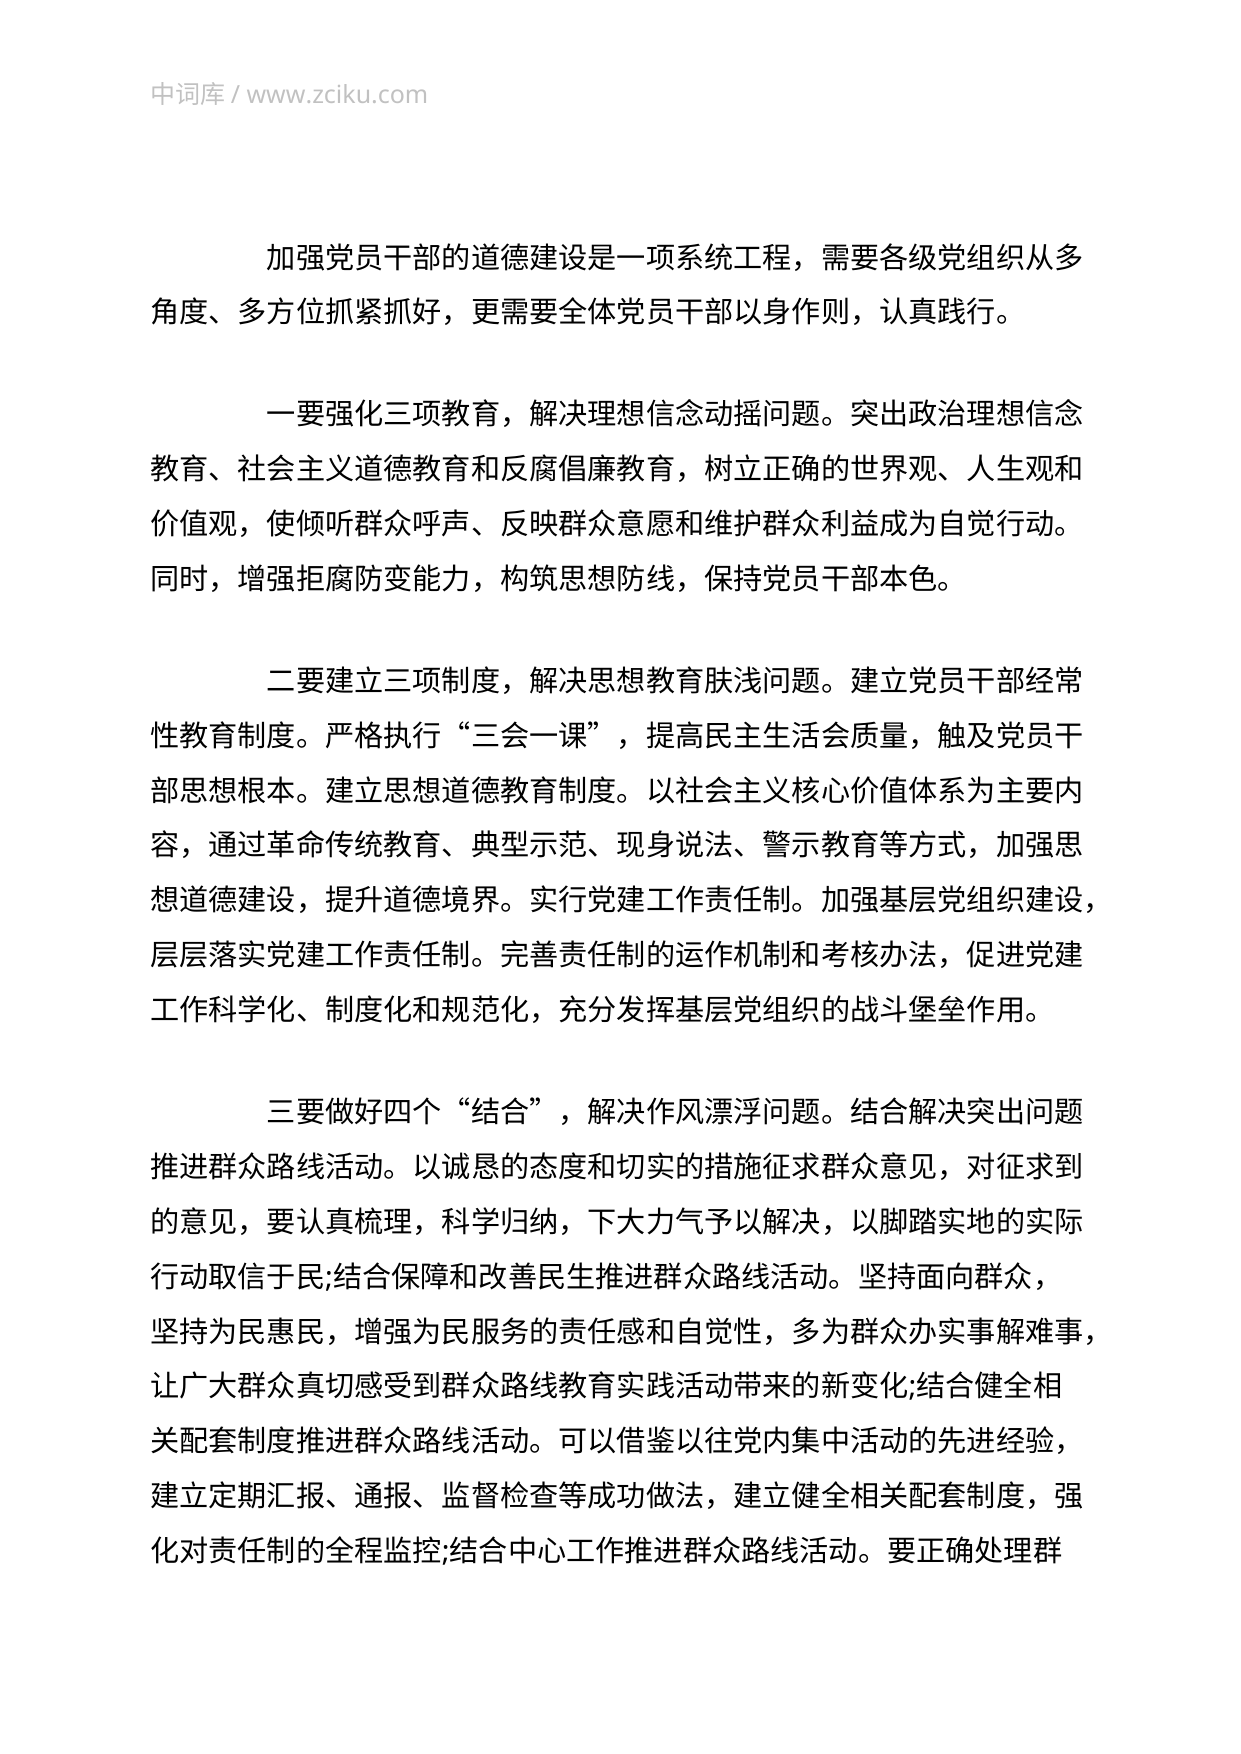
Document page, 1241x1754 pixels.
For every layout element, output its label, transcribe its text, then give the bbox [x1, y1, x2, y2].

text 加强党员干部的道德建设是一项系统工程，需要各级党组织从多角度、多方位抓紧抓好，更需要全体党员干部以身作则，认真践行。 [150, 234, 1090, 331]
text 一要强化三项教育，解决理想信念动摇问题。突出政治理想信念教育、社会主义道德教育和反腐倡廉教育，树立正确的世界观、人生观和价值观，使倾听群众呼声、反映群众意愿和维护群众利益成为自觉行动。同时，增强拒腐防变能力，构筑思想防线，保持党员干部本色。 [150, 391, 1090, 598]
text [150, 1088, 1090, 1570]
text 二要建立三项制度，解决思想教育肤浅问题。建立党员干部经常性教育制度。严格执行“三会一课”，提高民主生活会质量，触及党员干部思想根本。建立思想道德教育制度。以社会主义核心价值体系为主要内容，通过革命传统教育、典型示范、现身说法、警示教育等方式，加强思想道德建设，提升道德境界。实行党建工作责任制。加强基层党组织建设，层层落实党建工作责任制。完善责任制的运作机制和考核办法，促进党建工作科学化、制度化和规范化，充分发挥基层党组织的战斗堡垒作用。 [150, 657, 1090, 1029]
